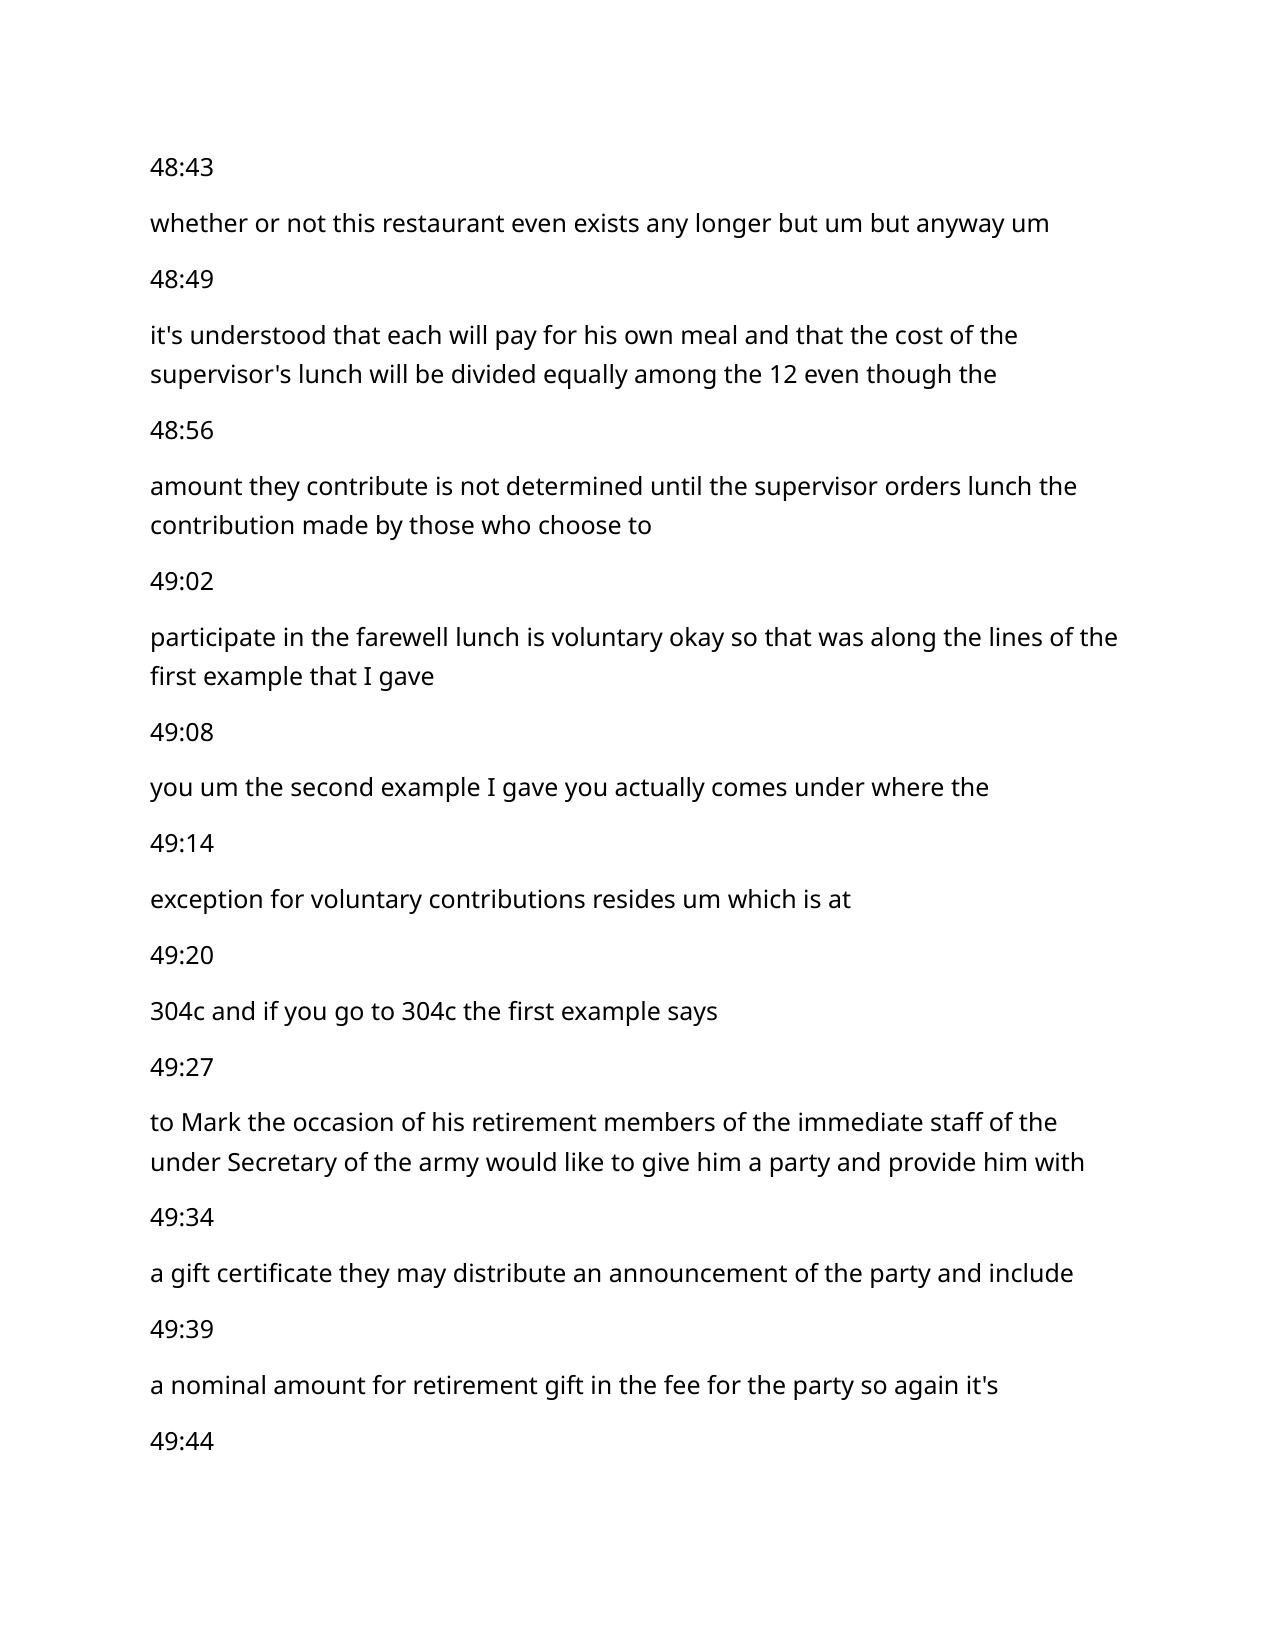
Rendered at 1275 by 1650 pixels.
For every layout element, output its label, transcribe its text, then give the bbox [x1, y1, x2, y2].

text 49:14 [150, 826, 1125, 860]
text it's understood that each will pay for his own meal and that the cost of the supervisor's lunch will be divided equally among the 12 even though the [150, 317, 1125, 391]
text amount they contribute is not determined until the supervisor orders lunch the contribution made by those who choose to [150, 468, 1125, 542]
text 304c and if you go to 304c the first example says [150, 993, 1125, 1027]
text 49:34 [150, 1200, 1125, 1234]
text 49:39 [150, 1312, 1125, 1346]
text 48:43 [150, 150, 1125, 184]
text participate in the farewell lunch is voluntary okay so that was along the lines of the first example that I gave [150, 619, 1125, 692]
text 49:02 [150, 563, 1125, 597]
text exception for voluntary contributions resides um which is at [150, 882, 1125, 916]
text 49:08 [150, 714, 1125, 748]
text 49:27 [150, 1049, 1125, 1083]
text to Mark the occasion of his retirement members of the immediate staff of the under Secretary of the army would like to give him a party and provide him with [150, 1105, 1125, 1178]
text 48:49 [150, 262, 1125, 296]
text 49:20 [150, 937, 1125, 972]
text a nominal amount for retirement gift in the fee for the party so again it's [150, 1367, 1125, 1402]
text you um the second example I gave you actually comes under where the [150, 770, 1125, 804]
text 48:56 [150, 412, 1125, 447]
text a gift certificate they may distribute an announcement of the party and include [150, 1256, 1125, 1290]
text 49:44 [150, 1423, 1125, 1457]
text whether or not this restaurant even exists any longer but um but anyway um [150, 206, 1125, 240]
